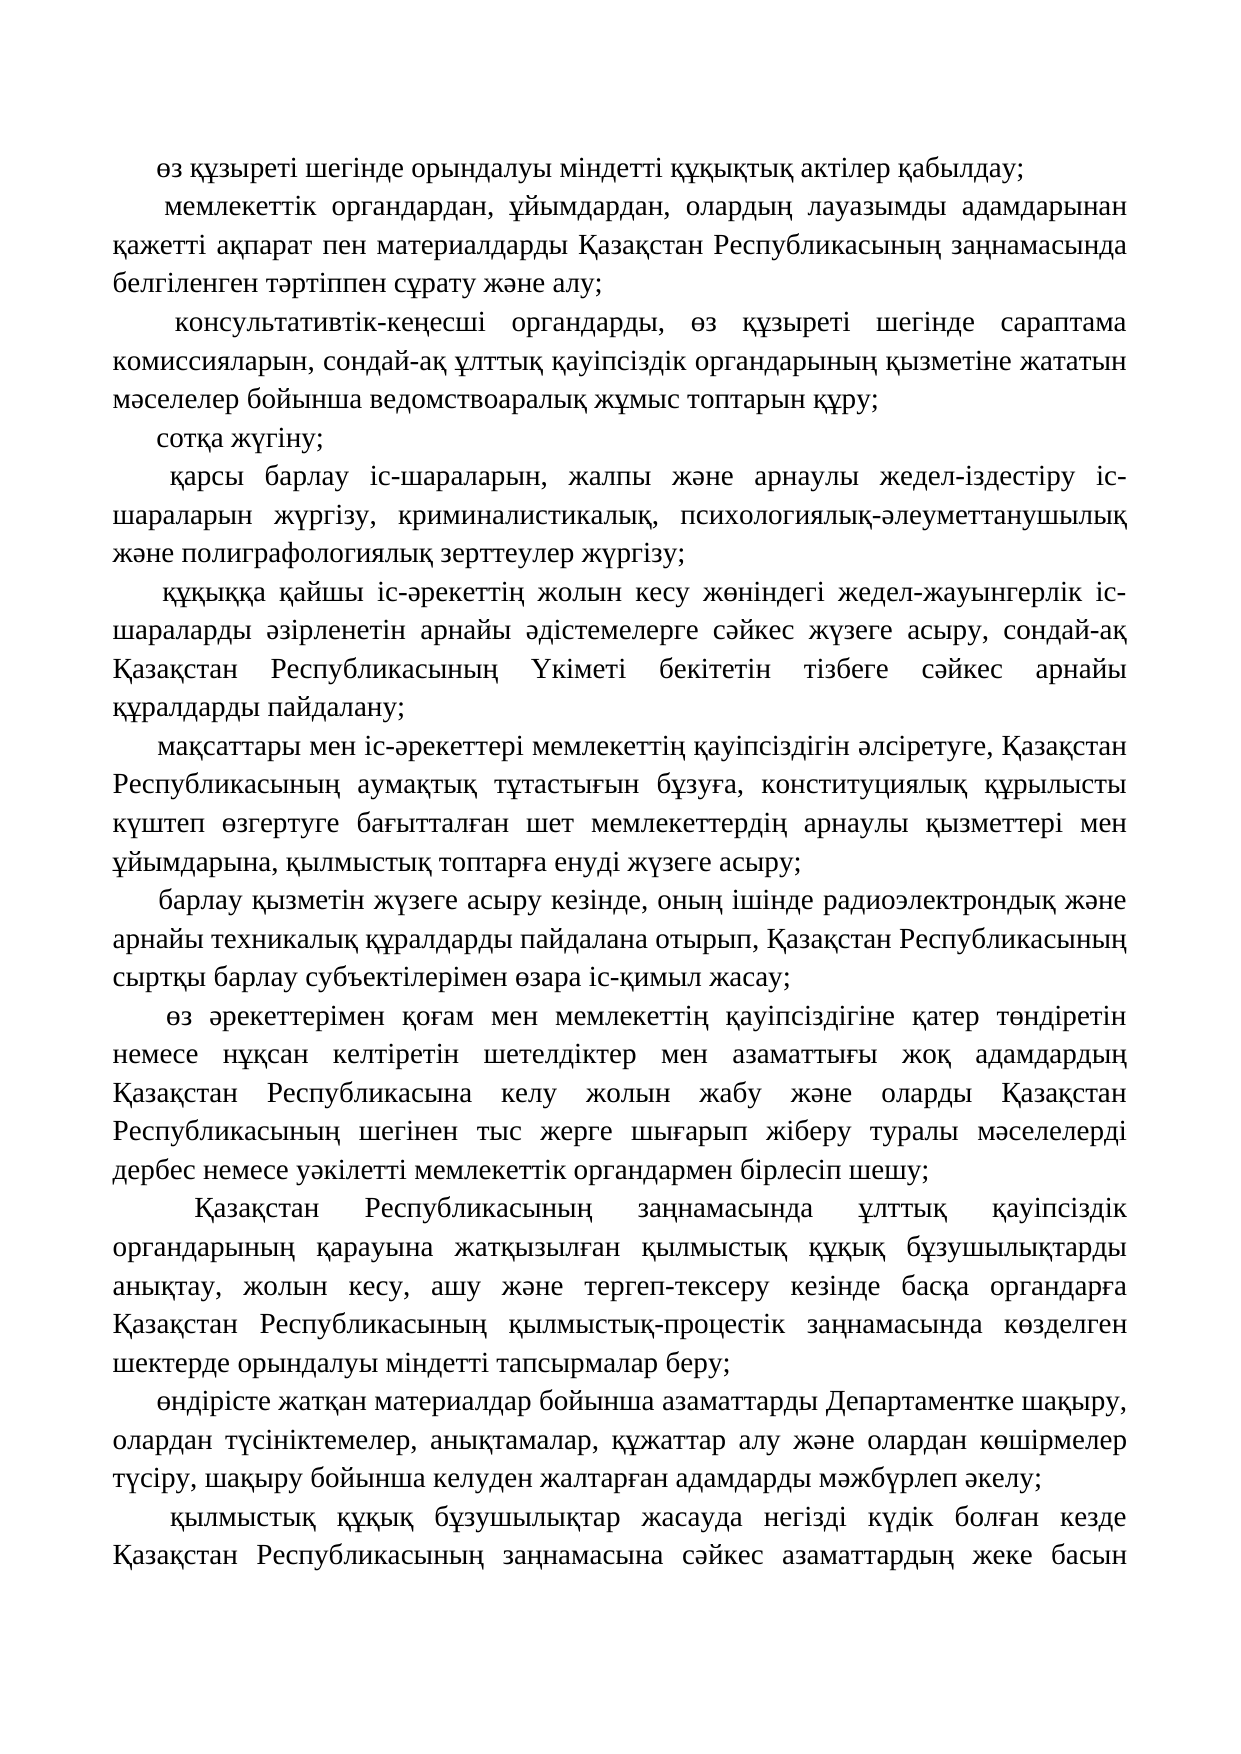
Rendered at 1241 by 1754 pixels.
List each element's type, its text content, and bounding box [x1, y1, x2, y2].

text сотқа жүгіну; [112, 420, 1128, 453]
text барлау қызметін жүзеге асыру кезінде, оның ішінде радиоэлектрондық және арнайы техникалық құралдарды пайдалана отырып, Қазақстан Республикасының сыртқы барлау субъектілерімен өзара іс-қимыл жасау; [112, 882, 1128, 993]
text мақсаттары мен іс-әрекеттері мемлекеттің қауіпсіздігін әлсіретуге, Қазақстан Республикасының аумақтық тұтастығын бұзуға, конституциялық құрылысты күштеп өзгертуге бағытталған шет мемлекеттердің арнаулы қызметтері мен ұйымдарына, қылмыстық топтарға енуді жүзеге асыру; [112, 728, 1128, 877]
text өз құзыреті шегінде орындалуы міндетті құқықтық актілер қабылдау; [112, 150, 1128, 183]
text Қазақстан Республикасының заңнамасында ұлттық қауіпсіздік органдарының қарауына жатқызылған қылмыстық құқық бұзушылықтарды анықтау, жолын кесу, ашу және тергеп-тексеру кезінде басқа органдарға Қазақстан Республикасының қылмыстық-процестік заңнамасында көзделген шектерде орындалуы міндетті тапсырмалар беру; [112, 1191, 1128, 1378]
text өз әрекеттерімен қоғам мен мемлекеттің қауіпсіздігіне қатер төндіретін немесе нұқсан келтіретін шетелдіктер мен азаматтығы жоқ адамдардың Қазақстан Республикасына келу жолын жабу және оларды Қазақстан Республикасының шегінен тыс жерге шығарып жіберу туралы мәселелерді дербес немесе уәкілетті мемлекеттік органдармен бірлесіп шешу; [112, 998, 1128, 1186]
text құқыққа қайшы іс-әрекеттің жолын кесу жөніндегі жедел-жауынгерлік іс-шараларды әзірленетін арнайы әдістемелерге сәйкес жүзеге асыру, сондай-ақ Қазақстан Республикасының Үкіметі бекітетін тізбеге сәйкес арнайы құралдарды пайдалану; [112, 574, 1128, 723]
text мемлекеттік органдардан, ұйымдардан, олардың лауазымды адамдарынан қажетті ақпарат пен материалдарды Қазақстан Республикасының заңнамасында белгіленген тәртіппен сұрату және алу; [112, 188, 1128, 299]
text консультативтік-кеңесші органдарды, өз құзыреті шегінде сараптама комиссияларын, сондай-ақ ұлттық қауіпсіздік органдарының қызметіне жататын мәселелер бойынша ведомствоаралық жұмыс топтарын құру; [112, 304, 1128, 415]
text өндірісте жатқан материалдар бойынша азаматтарды Департаментке шақыру, олардан түсініктемелер, анықтамалар, құжаттар алу және олардан көшірмелер түсіру, шақыру бойынша келуден жалтарған адамдарды мәжбүрлеп әкелу; [112, 1383, 1128, 1494]
text қарсы барлау іс-шараларын, жалпы және арнаулы жедел-іздестіру іс-шараларын жүргізу, криминалистикалық, психологиялық-әлеуметтанушылық және полиграфологиялық зерттеулер жүргізу; [112, 458, 1128, 569]
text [112, 1499, 1128, 1571]
